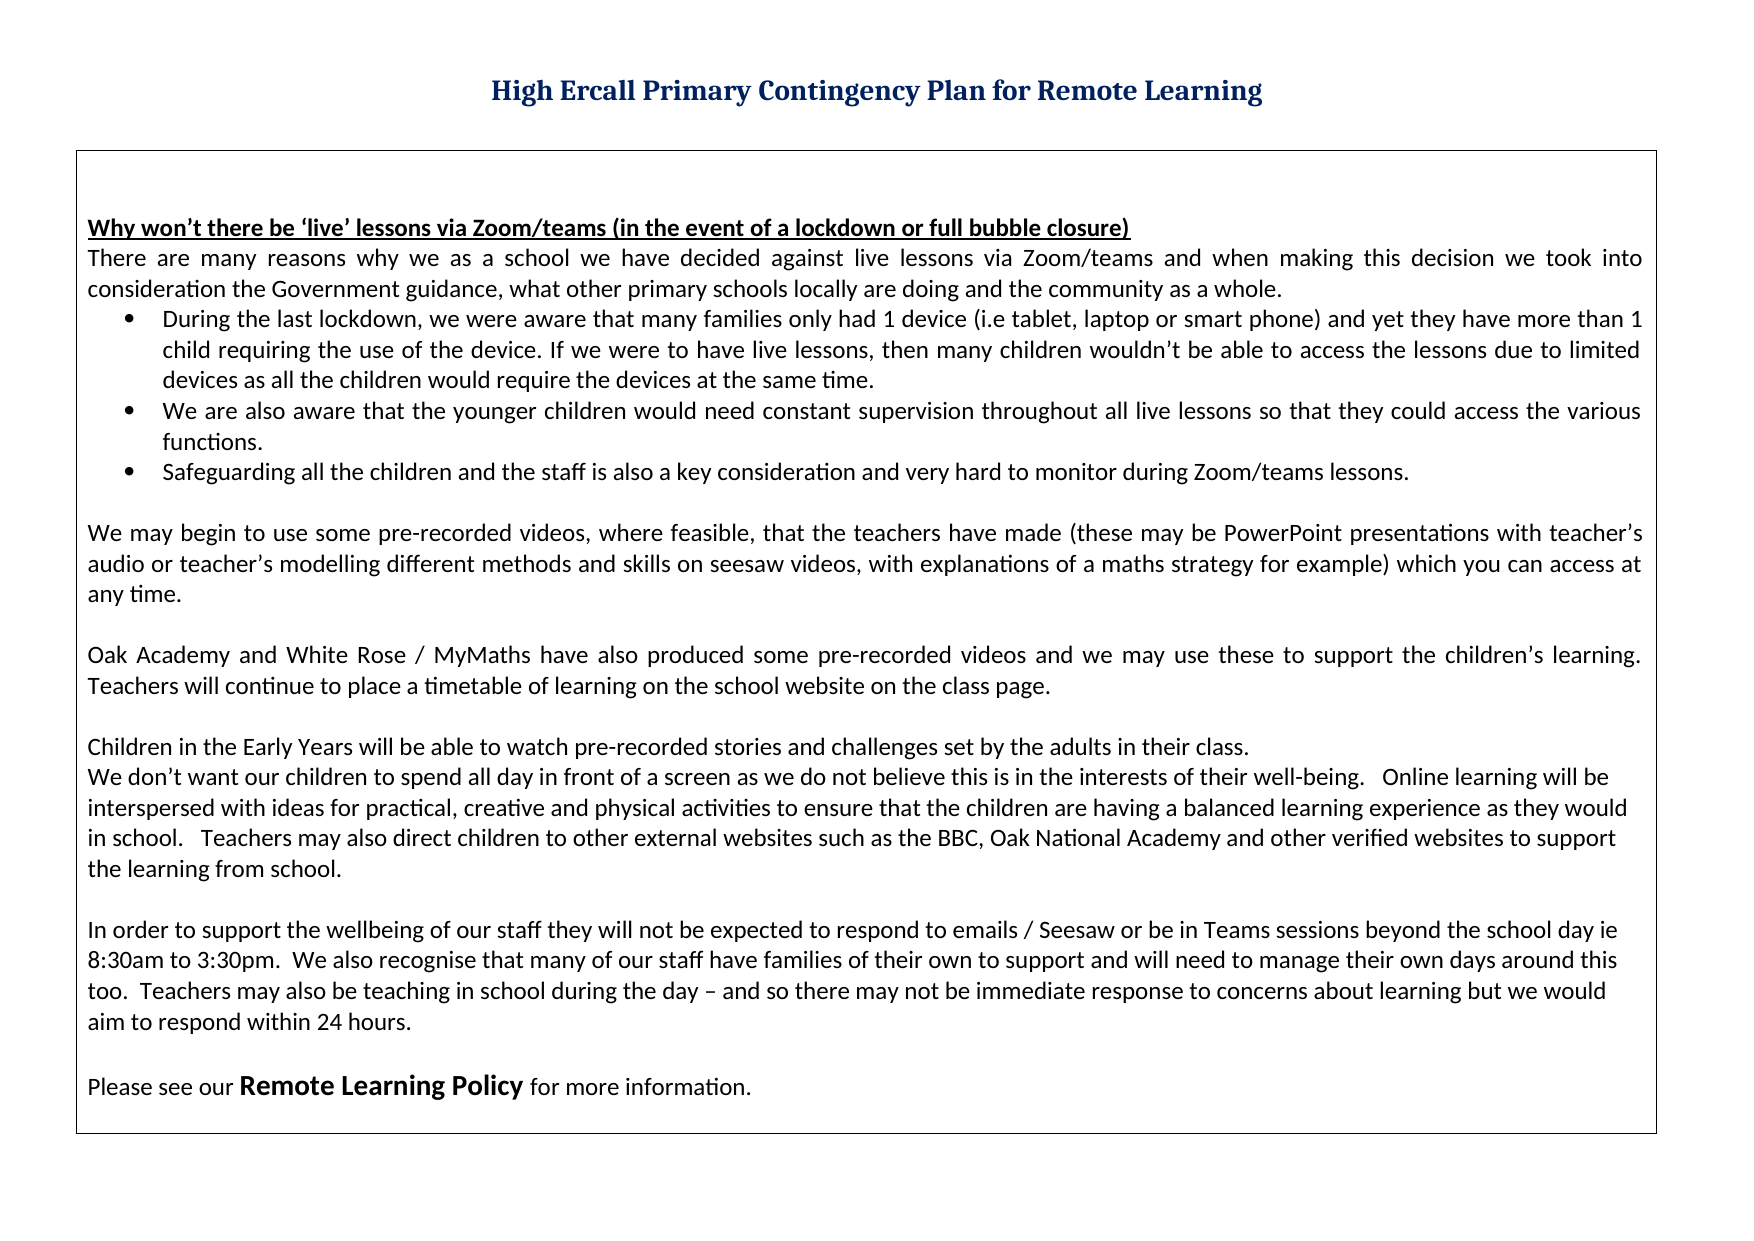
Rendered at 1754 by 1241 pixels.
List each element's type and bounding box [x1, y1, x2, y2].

table_header [77, 151, 1656, 1133]
